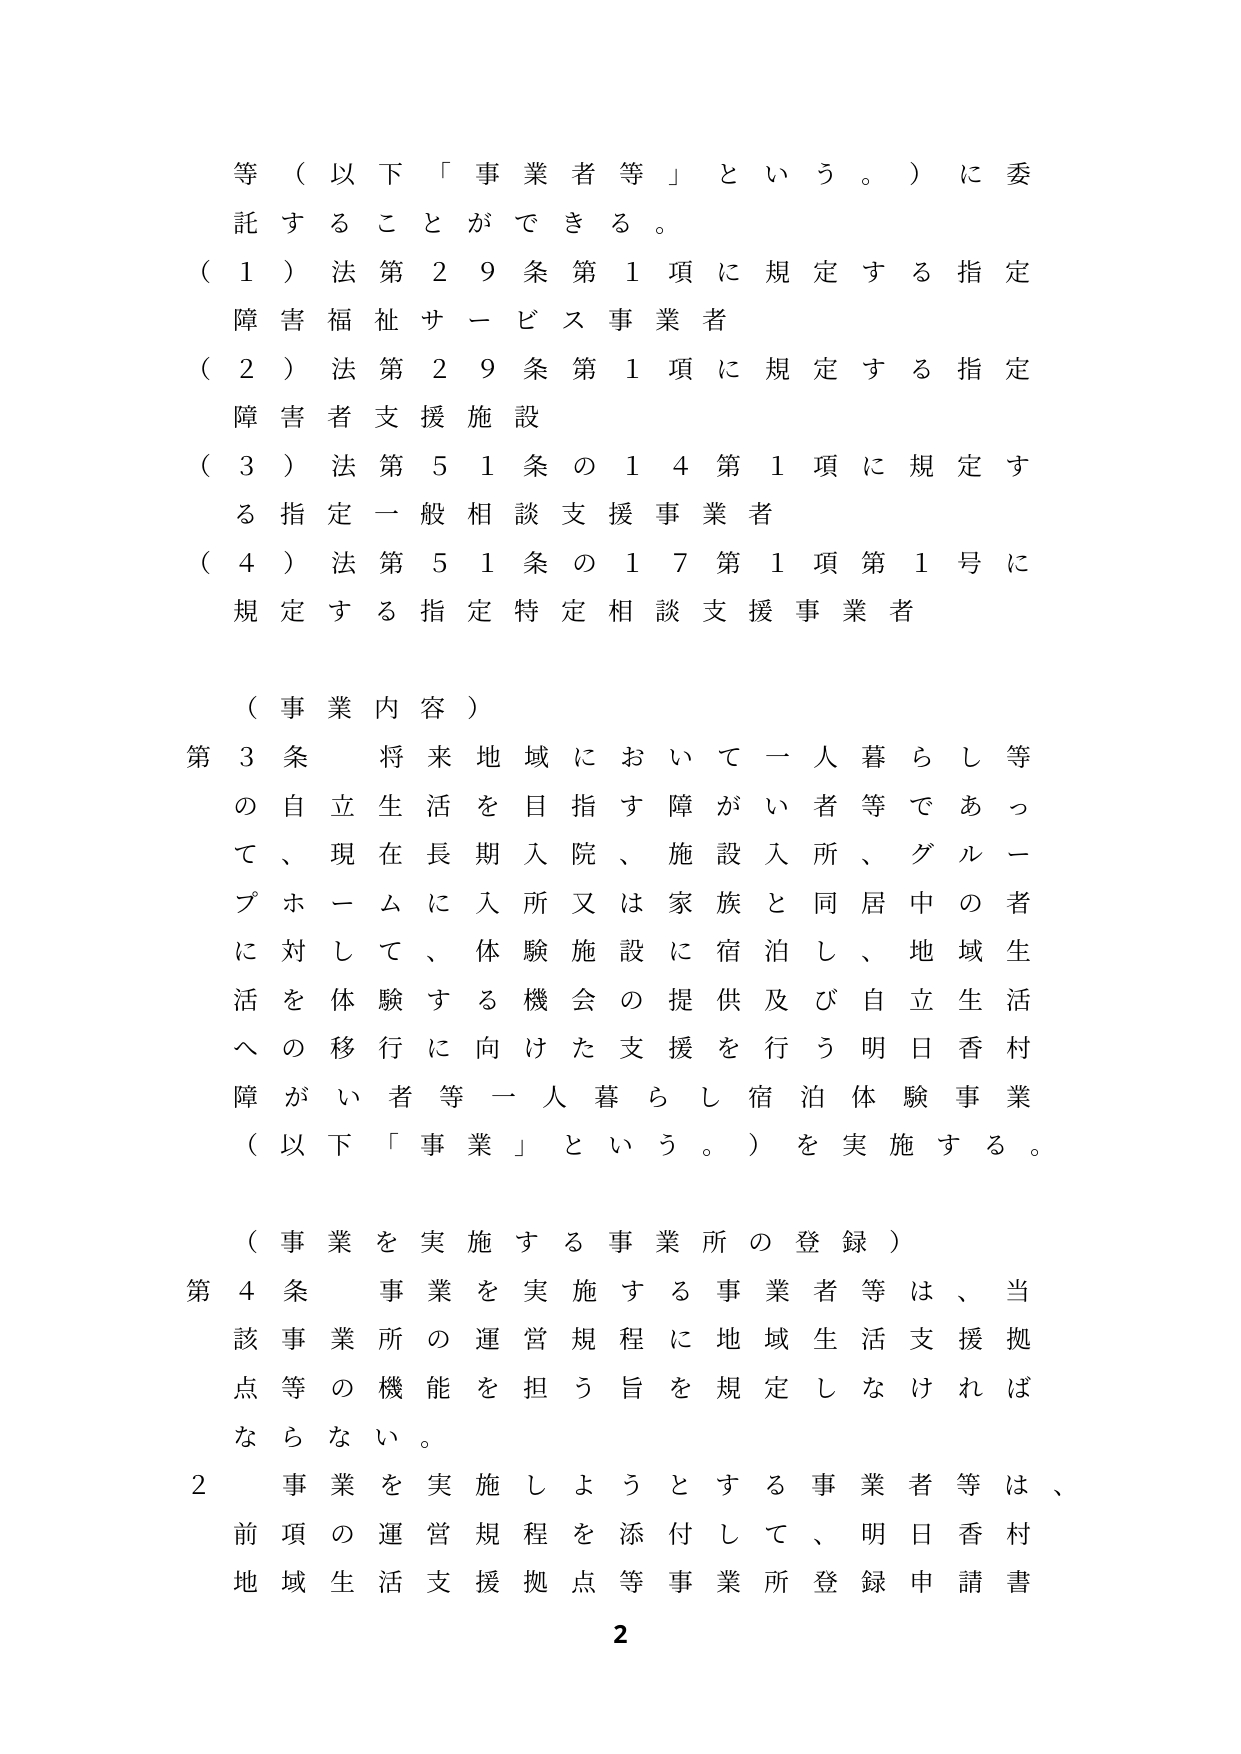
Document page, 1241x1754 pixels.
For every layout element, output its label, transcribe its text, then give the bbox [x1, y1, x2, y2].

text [186, 149, 1054, 246]
text （事業内容） [210, 683, 1058, 731]
text （２）法第２９条第１項に規定する指定障害者支援施設 [186, 343, 1054, 440]
text （事業を実施する事業所の登録） [186, 1217, 1054, 1265]
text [186, 1459, 1054, 1605]
text （４）法第５１条の１７第１項第１号に規定する指定特定相談支援事業者 [186, 537, 1054, 634]
text （３）法第５１条の１４第１項に規定する指定一般相談支援事業者 [186, 440, 1054, 537]
text 第３条 将来地域において一人暮らし等の自立生活を目指す障がい者等であって、現在長期入院、施設入所、グループホームに入所又は家族と同居中の者に対して、体験施設に宿泊し、地域生活を体験する機会の提供及び自立生活への移行に向けた支援を行う明日香村障がい者等一人暮らし宿泊体験事業（以下「事業」という。）を実施する。 [186, 731, 1054, 1168]
text 第４条 事業を実施する事業者等は、当該事業所の運営規程に地域生活支援拠点等の機能を担う旨を規定しなければならない。 [186, 1265, 1054, 1459]
text （１）法第２９条第１項に規定する指定障害福祉サービス事業者 [186, 246, 1054, 343]
